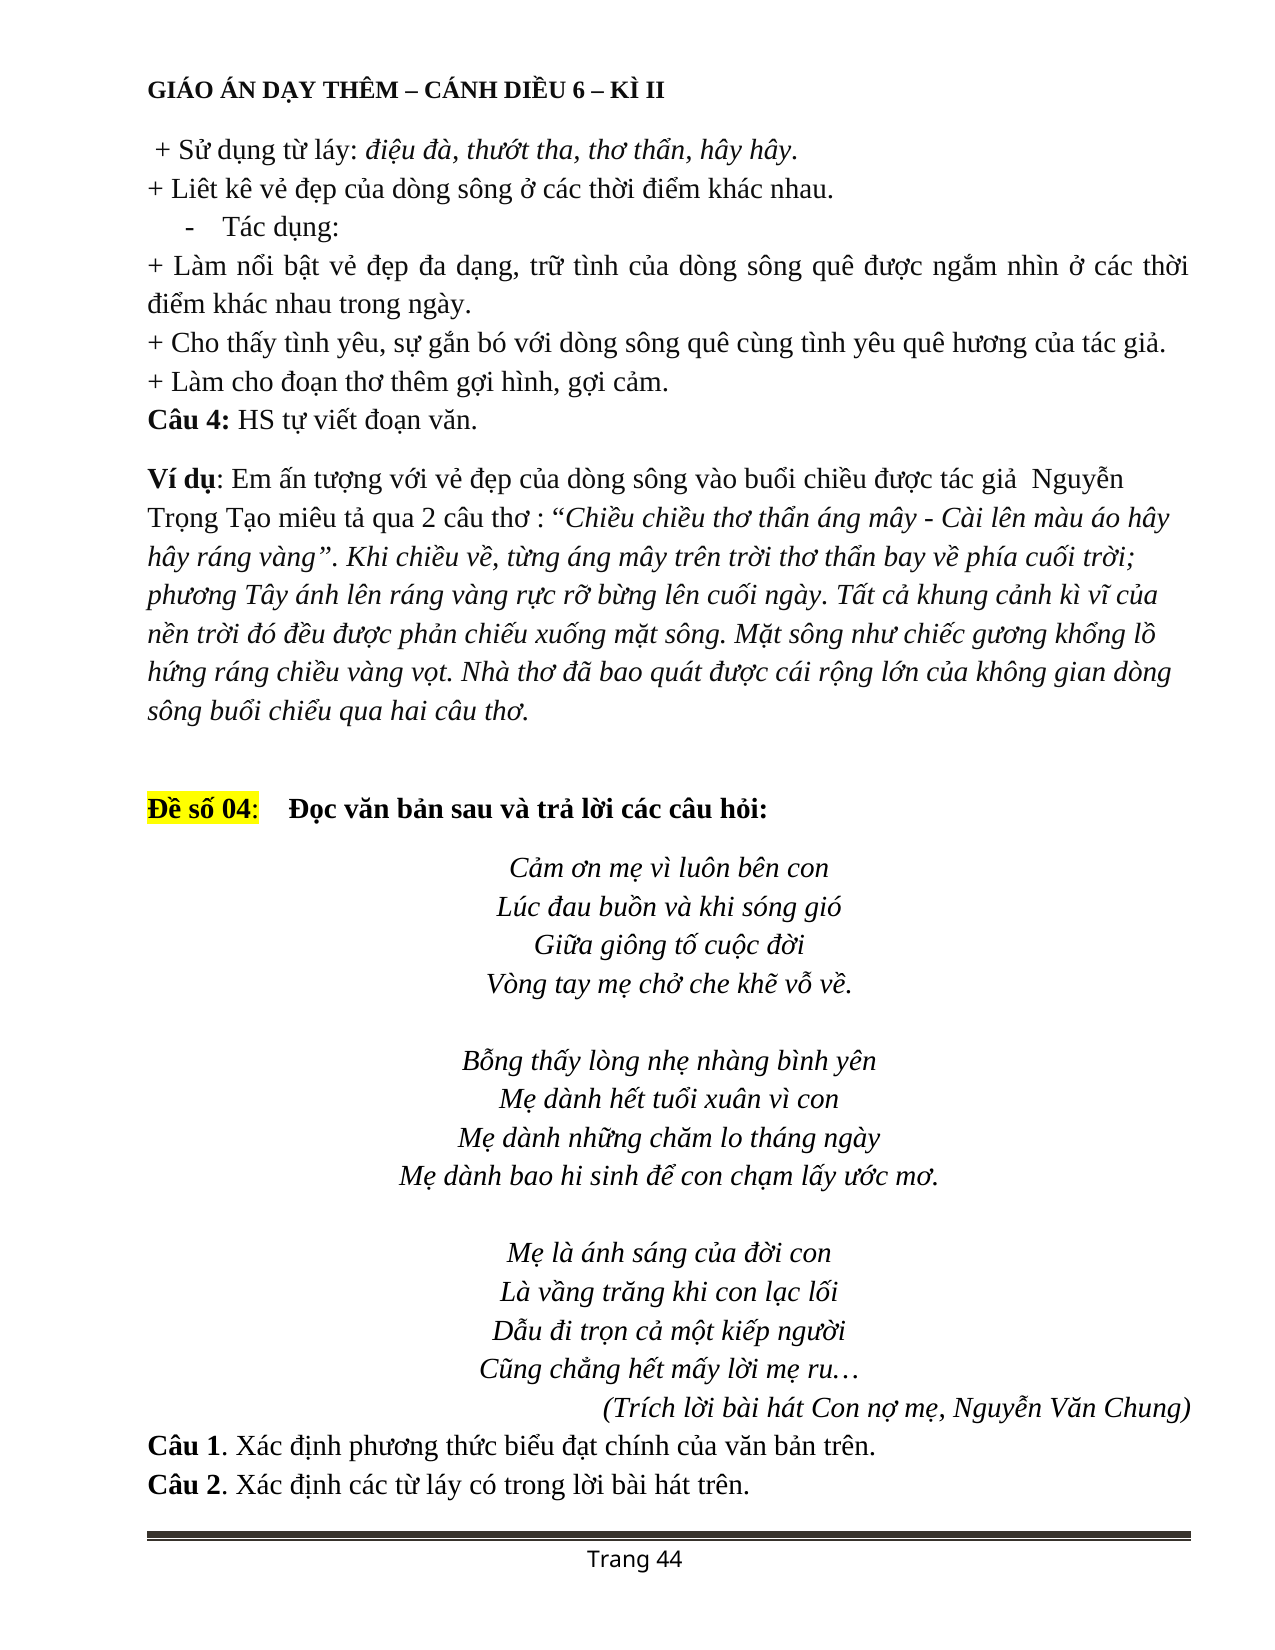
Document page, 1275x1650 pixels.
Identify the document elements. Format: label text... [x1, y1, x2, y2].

text + Cho thấy tình yêu, sự gắn bó với dòng sông quê cùng tình yêu quê hương của tác giả. [147, 325, 1191, 359]
text Câu 2. Xác định các từ láy có trong lời bài hát trên. [147, 1467, 1191, 1500]
text Câu 1. Xác định phương thức biểu đạt chính của văn bản trên. [147, 1428, 1191, 1462]
text Dẫu đi trọn cả một kiếp người [147, 1313, 1191, 1346]
text Cảm ơn mẹ vì luôn bên con [147, 850, 1191, 884]
text Giữa giông tố cuộc đời [147, 927, 1191, 961]
text + Sử dụng từ láy: điệu đà, thướt tha, thơ thẩn, hây hây. [147, 132, 1191, 166]
text Vòng tay mẹ chở che khẽ vỗ về. [147, 966, 1191, 999]
text Là vầng trăng khi con lạc lối [147, 1274, 1191, 1308]
text Lúc đau buồn và khi sóng gió [147, 889, 1191, 922]
text Bỗng thấy lòng nhẹ nhàng bình yên [147, 1043, 1191, 1076]
text Mẹ dành những chăm lo tháng ngày [147, 1120, 1191, 1153]
text Ví dụ: Em ấn tượng với vẻ đẹp của dòng sông vào buổi chiều được tác giả Nguyễn Trọng Tạo miêu tả qua 2 câu thơ : “Chiều chiều thơ thẩn áng mây - Cài lên màu áo hây hây ráng vàng”. Khi chiều về, từng áng mây trên trời thơ thẩn bay về phía cuối trời; phương Tây ánh lên ráng vàng rực rỡ bừng lên cuối ngày. Tất cả khung cảnh kì vĩ của nền trời đó đều được phản chiếu xuống mặt sông. Mặt sông như chiếc gương khổng lồ hứng ráng chiều vàng vọt. Nhà thơ đã bao quát được cái rộng lớn của không gian dòng sông buổi chiểu qua hai câu thơ. [147, 462, 1191, 726]
text Câu 4: HS tự viết đoạn văn. [147, 402, 1191, 436]
text (Trích lời bài hát Con nợ mẹ, Nguyễn Văn Chung) [147, 1390, 1191, 1423]
list Tác dụng: [184, 209, 1191, 243]
text Cũng chẳng hết mấy lời mẹ ru… [147, 1351, 1191, 1385]
text Mẹ là ánh sáng của đời con [147, 1236, 1191, 1269]
text Mẹ dành hết tuổi xuân vì con [147, 1081, 1191, 1115]
text + Làm cho đoạn thơ thêm gợi hình, gợi cảm. [147, 364, 1191, 397]
text Đề số 04: Đọc văn bản sau và trả lời các câu hỏi: [259, 791, 1191, 824]
text Mẹ dành bao hi sinh để con chạm lấy ước mơ. [147, 1158, 1191, 1192]
text + Liêt kê vẻ đẹp của dòng sông ở các thời điểm khác nhau. [147, 171, 1191, 204]
text + Làm nổi bật vẻ đẹp đa dạng, trữ tình của dòng sông quê được ngắm nhìn ở các thời điểm khác nhau trong ngày. [147, 248, 1191, 320]
